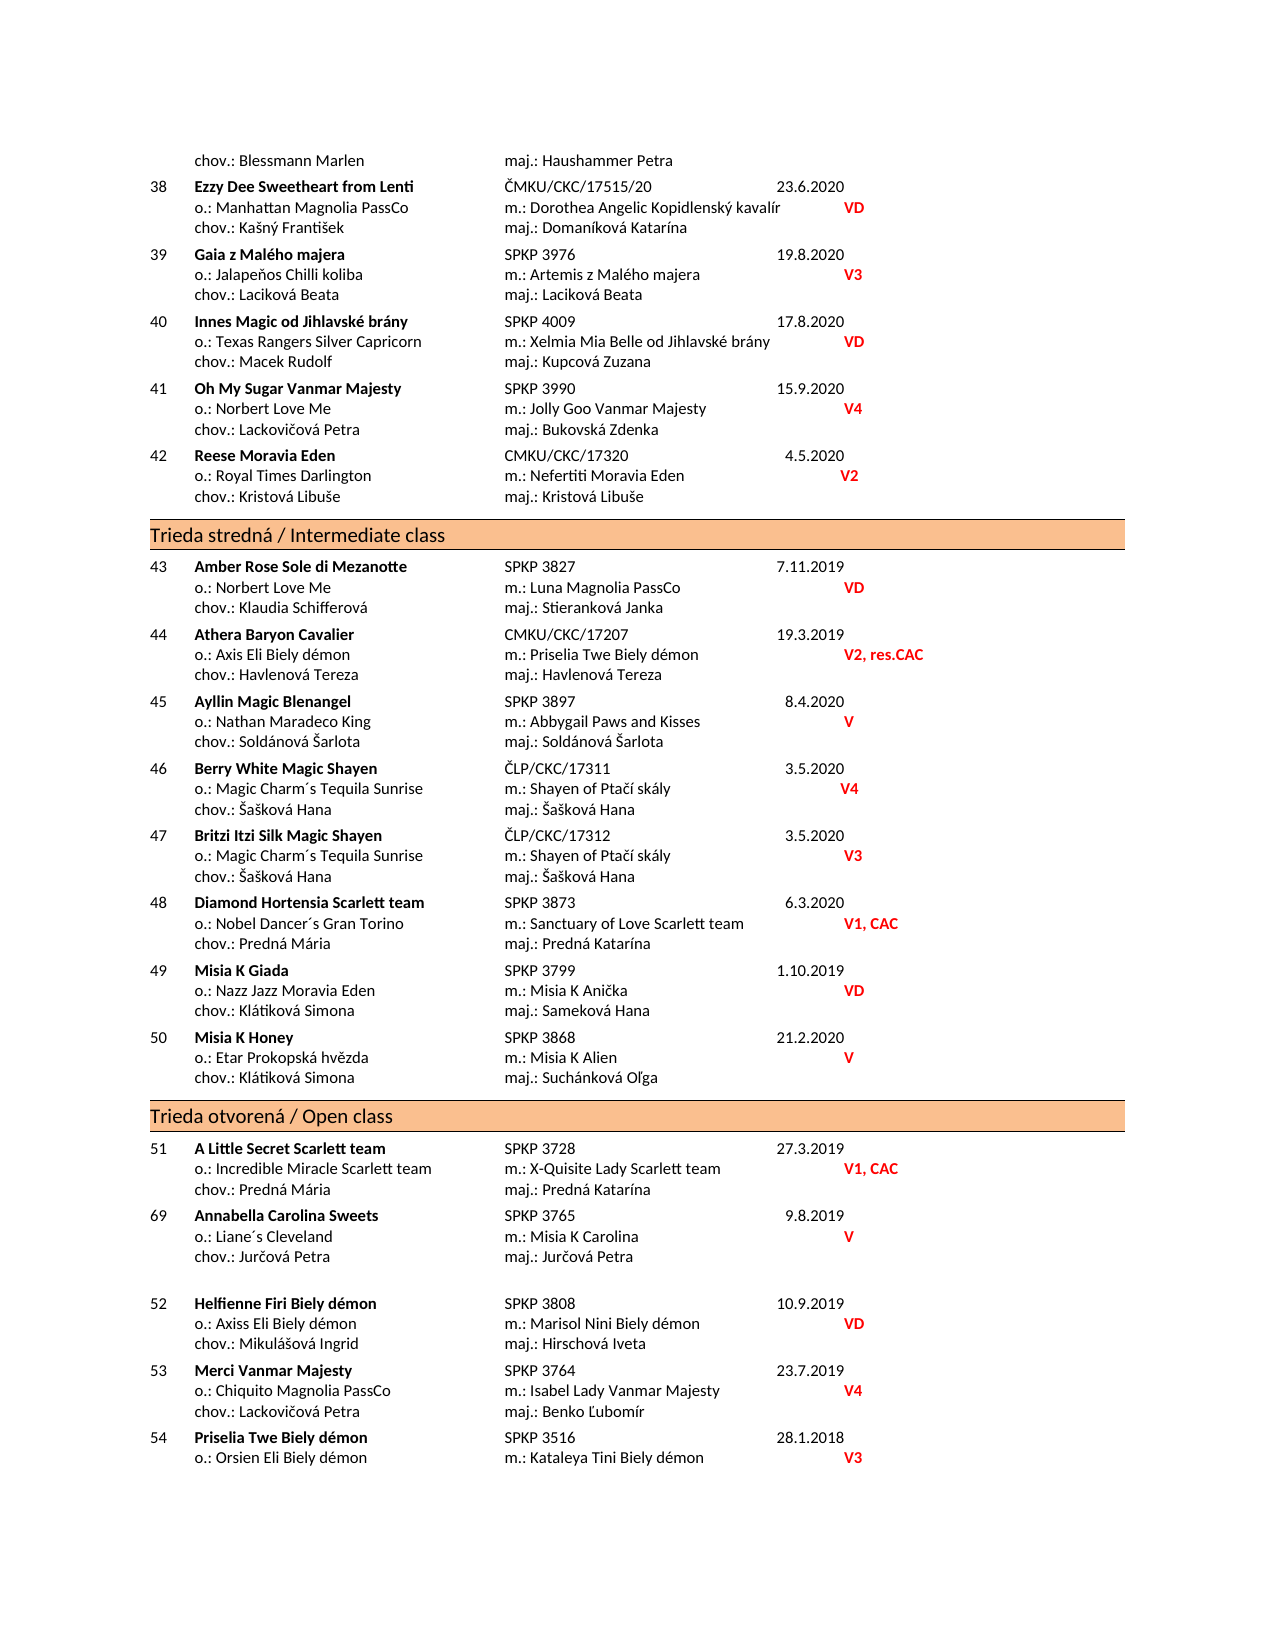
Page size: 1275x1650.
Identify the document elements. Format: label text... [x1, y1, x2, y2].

text chov.: Havlenová Tereza maj.: Havlenová Tereza [150, 664, 1125, 685]
text chov.: Šašková Hana maj.: Šašková Hana [150, 866, 1125, 886]
text 45 Ayllin Magic Blenangel SPKP 3897 8.4.2020 [150, 691, 1125, 711]
text 46 Berry White Magic Shayen ČLP/CKC/17311 3.5.2020 [150, 758, 1125, 778]
text 47 Britzi Itzi Silk Magic Shayen ČLP/CKC/17312 3.5.2020 [150, 825, 1125, 846]
text 50 Misia K Honey SPKP 3868 21.2.2020 [150, 1027, 1125, 1047]
text chov.: Lackovičová Petra maj.: Bukovská Zdenka [150, 419, 1125, 439]
text o.: Axiss Eli Biely démon m.: Marisol Nini Biely démon VD [150, 1313, 1125, 1334]
text o.: Magic Charm´s Tequila Sunrise m.: Shayen of Ptačí skály V3 [150, 846, 1125, 866]
text 39 Gaia z Malého majera SPKP 3976 19.8.2020 [150, 244, 1125, 264]
text 43 Amber Rose Sole di Mezanotte SPKP 3827 7.11.2019 [150, 557, 1125, 577]
text o.: Texas Rangers Silver Capricorn m.: Xelmia Mia Belle od Jihlavské brány VD [150, 331, 1125, 352]
text Trieda stredná / Intermediate class [150, 520, 1125, 549]
text 40 Innes Magic od Jihlavské brány SPKP 4009 17.8.2020 [150, 311, 1125, 331]
text 69 Annabella Carolina Sweets SPKP 3765 9.8.2019 [150, 1206, 1125, 1226]
text chov.: Kašný František maj.: Domaníková Katarína [150, 217, 1125, 237]
text 49 Misia K Giada SPKP 3799 1.10.2019 [150, 960, 1125, 980]
text o.: Orsien Eli Biely démon m.: Kataleya Tini Biely démon V3 [150, 1448, 1125, 1468]
text o.: Jalapeňos Chilli koliba m.: Artemis z Malého majera V3 [150, 264, 1125, 284]
text 42 Reese Moravia Eden CMKU/CKC/17320 4.5.2020 [150, 445, 1125, 466]
text 41 Oh My Sugar Vanmar Majesty SPKP 3990 15.9.2020 [150, 378, 1125, 398]
text 38 Ezzy Dee Sweetheart from Lenti ČMKU/CKC/17515/20 23.6.2020 [150, 177, 1125, 197]
text o.: Nazz Jazz Moravia Eden m.: Misia K Anička VD [150, 980, 1125, 1000]
text chov.: Laciková Beata maj.: Laciková Beata [150, 284, 1125, 305]
text chov.: Blessmann Marlen maj.: Haushammer Petra [150, 150, 1125, 170]
text chov.: Macek Rudolf maj.: Kupcová Zuzana [150, 352, 1125, 372]
text chov.: Klátiková Simona maj.: Sameková Hana [150, 1000, 1125, 1021]
text 53 Merci Vanmar Majesty SPKP 3764 23.7.2019 [150, 1360, 1125, 1381]
text chov.: Predná Mária maj.: Predná Katarína [150, 933, 1125, 953]
text o.: Norbert Love Me m.: Jolly Goo Vanmar Majesty V4 [150, 398, 1125, 419]
text 44 Athera Baryon Cavalier CMKU/CKC/17207 19.3.2019 [150, 624, 1125, 644]
text o.: Incredible Miracle Scarlett team m.: X-Quisite Lady Scarlett team V1, CAC [150, 1159, 1125, 1179]
text chov.: Lackovičová Petra maj.: Benko Ľubomír [150, 1401, 1125, 1421]
text o.: Liane´s Cleveland m.: Misia K Carolina V [150, 1226, 1125, 1246]
text Trieda otvorená / Open class [150, 1101, 1125, 1131]
text o.: Norbert Love Me m.: Luna Magnolia PassCo VD [150, 577, 1125, 597]
text o.: Nobel Dancer´s Gran Torino m.: Sanctuary of Love Scarlett team V1, CAC [150, 913, 1125, 933]
text chov.: Jurčová Petra maj.: Jurčová Petra [150, 1246, 1125, 1266]
text chov.: Klaudia Schifferová maj.: Stieranková Janka [150, 597, 1125, 618]
text o.: Magic Charm´s Tequila Sunrise m.: Shayen of Ptačí skály V4 [150, 778, 1125, 799]
text 51 A Little Secret Scarlett team SPKP 3728 27.3.2019 [150, 1138, 1125, 1159]
text o.: Nathan Maradeco King m.: Abbygail Paws and Kisses V [150, 711, 1125, 732]
text o.: Axis Eli Biely démon m.: Priselia Twe Biely démon V2, res.CAC [150, 644, 1125, 664]
text 52 Helfienne Firi Biely démon SPKP 3808 10.9.2019 [150, 1273, 1125, 1313]
text o.: Royal Times Darlington m.: Nefertiti Moravia Eden V2 [150, 466, 1125, 486]
text o.: Etar Prokopská hvězda m.: Misia K Alien V [150, 1047, 1125, 1068]
text 54 Priselia Twe Biely démon SPKP 3516 28.1.2018 [150, 1427, 1125, 1448]
text o.: Manhattan Magnolia PassCo m.: Dorothea Angelic Kopidlenský kavalír VD [150, 197, 1125, 217]
text 48 Diamond Hortensia Scarlett team SPKP 3873 6.3.2020 [150, 893, 1125, 913]
text chov.: Šašková Hana maj.: Šašková Hana [150, 799, 1125, 819]
text chov.: Kristová Libuše maj.: Kristová Libuše [150, 486, 1125, 506]
text chov.: Soldánová Šarlota maj.: Soldánová Šarlota [150, 732, 1125, 752]
text chov.: Predná Mária maj.: Predná Katarína [150, 1179, 1125, 1199]
text chov.: Mikulášová Ingrid maj.: Hirschová Iveta [150, 1334, 1125, 1354]
text chov.: Klátiková Simona maj.: Suchánková Oľga [150, 1068, 1125, 1088]
text o.: Chiquito Magnolia PassCo m.: Isabel Lady Vanmar Majesty V4 [150, 1381, 1125, 1401]
